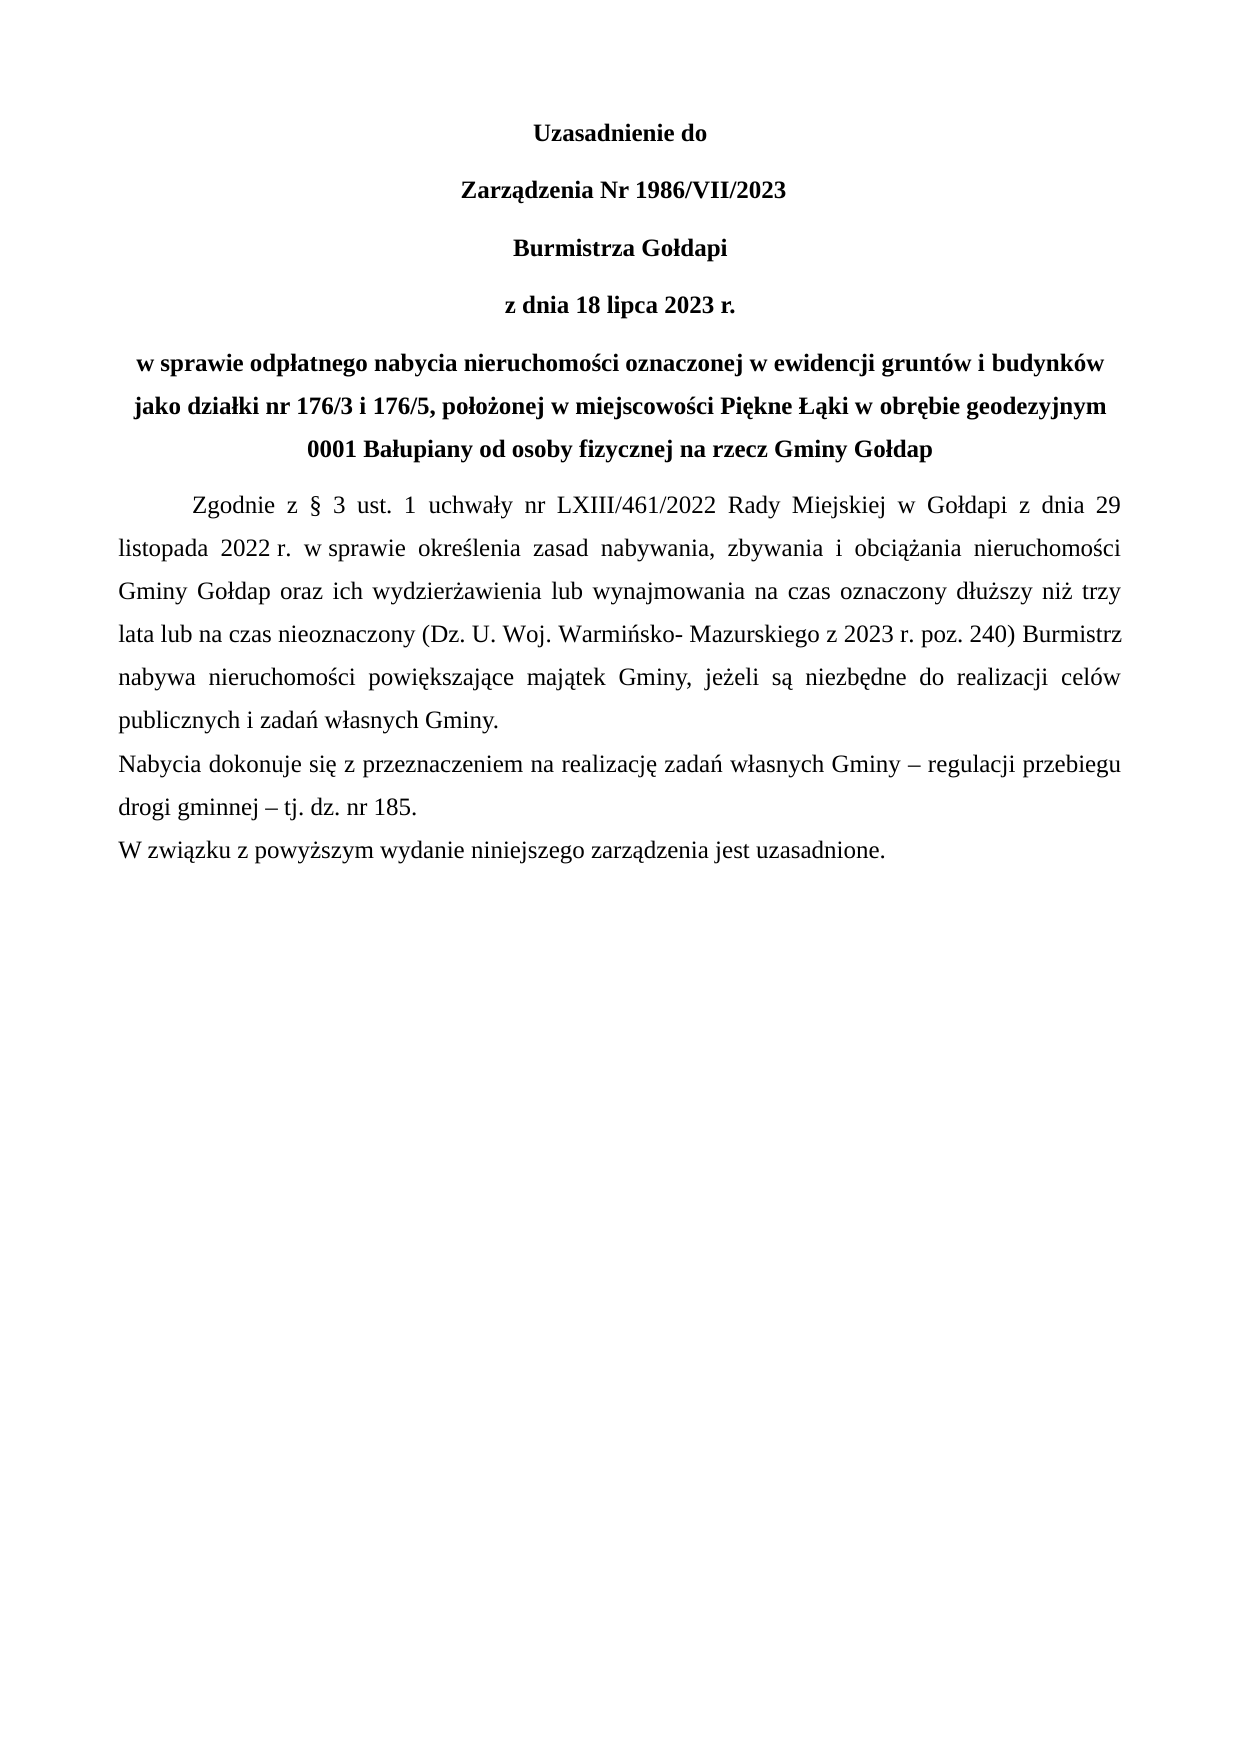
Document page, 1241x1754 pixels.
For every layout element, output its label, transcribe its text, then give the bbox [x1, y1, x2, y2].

text Zarządzenia Nr 1986/VII/2023 [118, 176, 1122, 204]
text z dnia 18 lipca 2023 r. [118, 291, 1122, 319]
text W związku z powyższym wydanie niniejszego zarządzenia jest uzasadnione. [118, 835, 1122, 864]
text w sprawie odpłatnego nabycia nieruchomości oznaczonej w ewidencji gruntów i budynków jako działki nr 176/3 i 176/5, położonej w miejscowości Piękne Łąki w obrębie geodezyjnym 0001 Bałupiany od osoby fizycznej na rzecz Gminy Gołdap [118, 348, 1122, 463]
text Uzasadnienie do [118, 118, 1122, 147]
text Burmistrza Gołdapi [118, 233, 1122, 262]
text Zgodnie z § 3 ust. 1 uchwały nr LXIII/461/2022 Rady Miejskiej w Gołdapi z dnia 29 listopada 2022 r. w sprawie określenia zasad nabywania, zbywania i obciążania nieruchomości Gminy Gołdap oraz ich wydzierżawienia lub wynajmowania na czas oznaczony dłuższy niż trzy lata lub na czas nieoznaczony (Dz. U. Woj. Warmińsko- Mazurskiego z 2023 r. poz. 240) Burmistrz nabywa nieruchomości powiększające majątek Gminy, jeżeli są niezbędne do realizacji celów publicznych i zadań własnych Gminy. [118, 490, 1122, 734]
text Nabycia dokonuje się z przeznaczeniem na realizację zadań własnych Gminy – regulacji przebiegu drogi gminnej – tj. dz. nr 185. [118, 749, 1122, 821]
